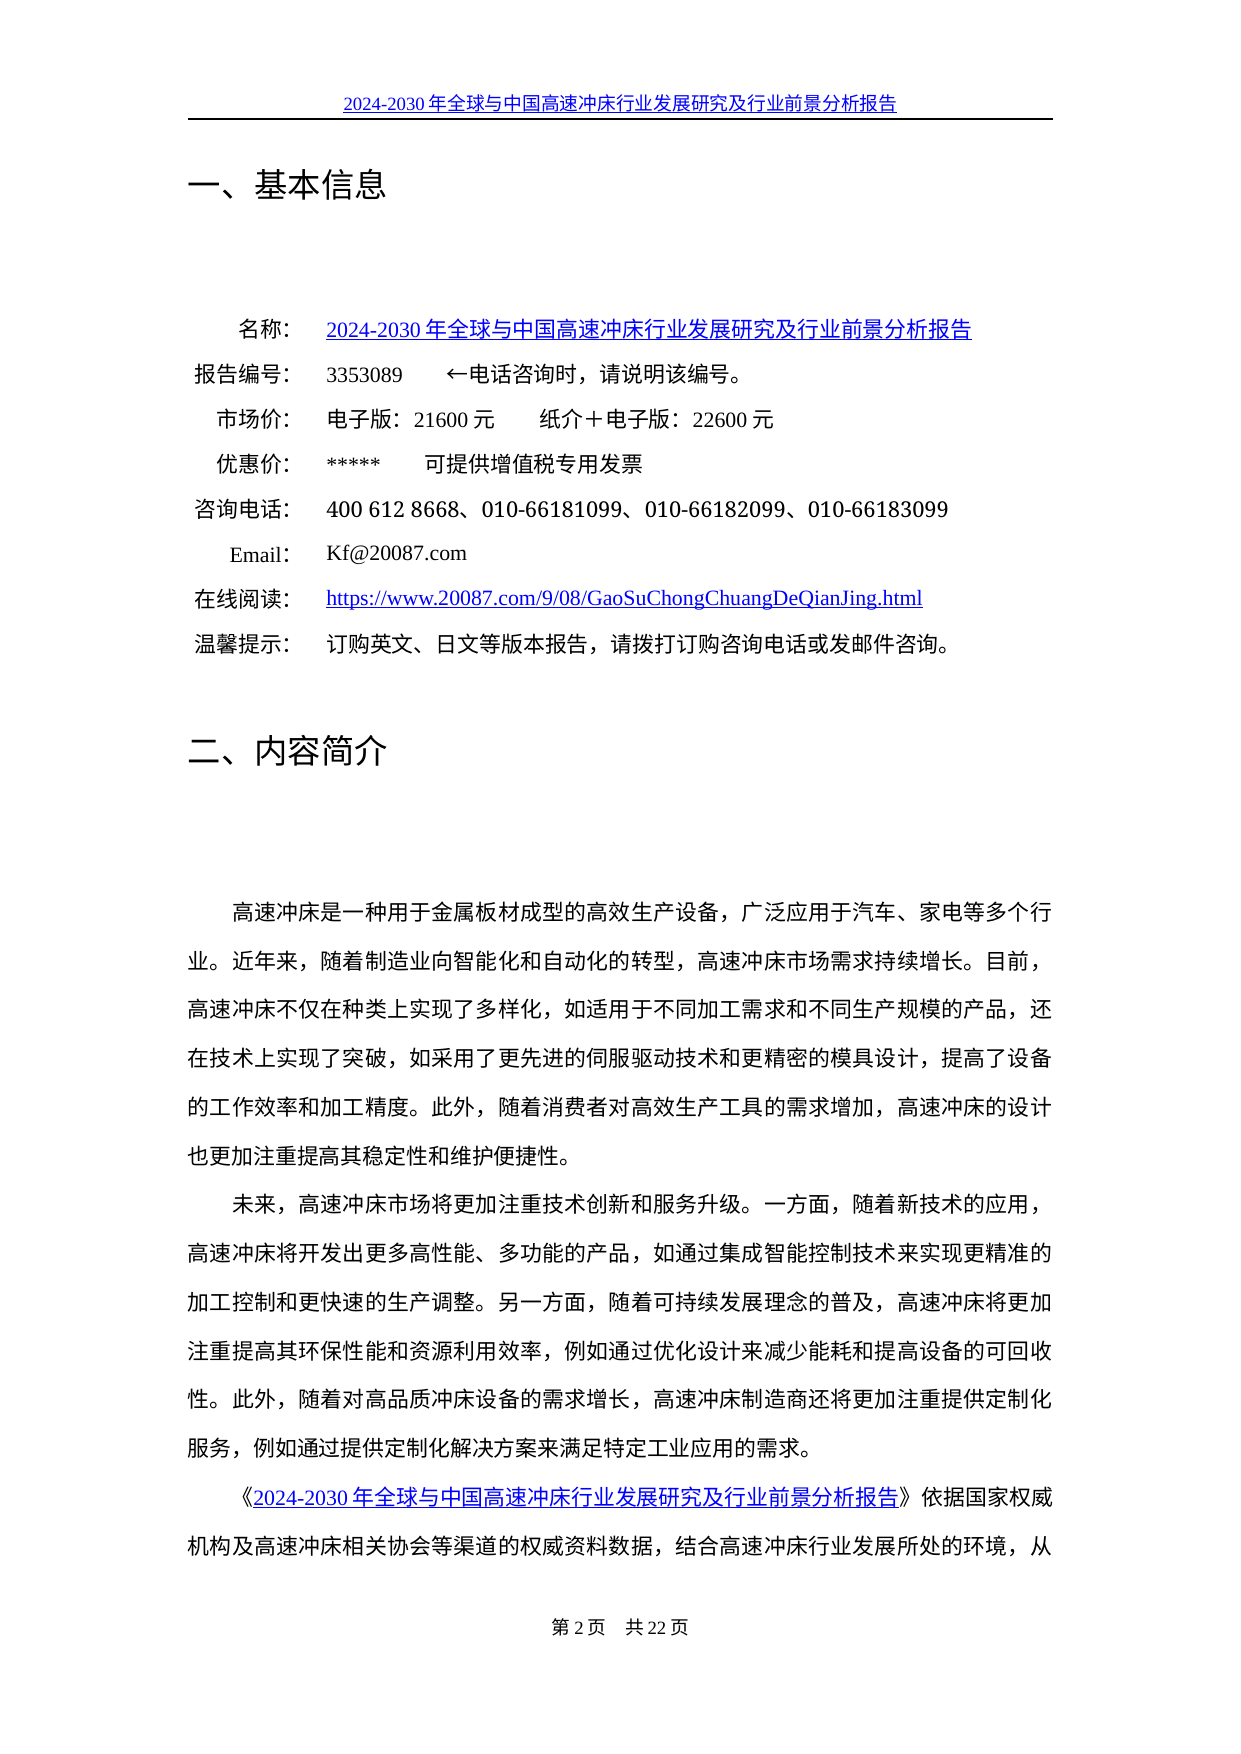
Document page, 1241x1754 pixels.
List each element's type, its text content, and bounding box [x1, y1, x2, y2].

table_cell 3353089 ←电话咨询时，请说明该编号。 [315, 357, 1073, 402]
table_cell 温馨提示： [167, 627, 315, 672]
table_cell ***** 可提供增值税专用发票 [315, 447, 1073, 492]
table_cell 在线阅读： [167, 582, 315, 627]
table_header 2024-2030年全球与中国高速冲床行业发展研究及行业前景分析报告 [315, 312, 1073, 357]
table_cell Email： [167, 537, 315, 582]
table_cell Kf@20087.com [315, 537, 1073, 582]
table_cell 报告编号： [167, 357, 315, 402]
table_cell 订购英文、日文等版本报告，请拨打订购咨询电话或发邮件咨询。 [315, 627, 1073, 672]
title 一、基本信息 [187, 150, 1053, 215]
table_cell 咨询电话： [167, 492, 315, 537]
table_cell 400 612 8668、010-66181099、010-66182099、010-66183099 [315, 492, 1073, 537]
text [187, 894, 1053, 1561]
table_header 名称： [167, 312, 315, 357]
table_cell 市场价： [167, 402, 315, 447]
table_cell [315, 582, 1073, 627]
table_cell 优惠价： [167, 447, 315, 492]
title 二、内容简介 [187, 717, 1053, 782]
table_cell 电子版：21600 元 纸介＋电子版：22600 元 [315, 402, 1073, 447]
